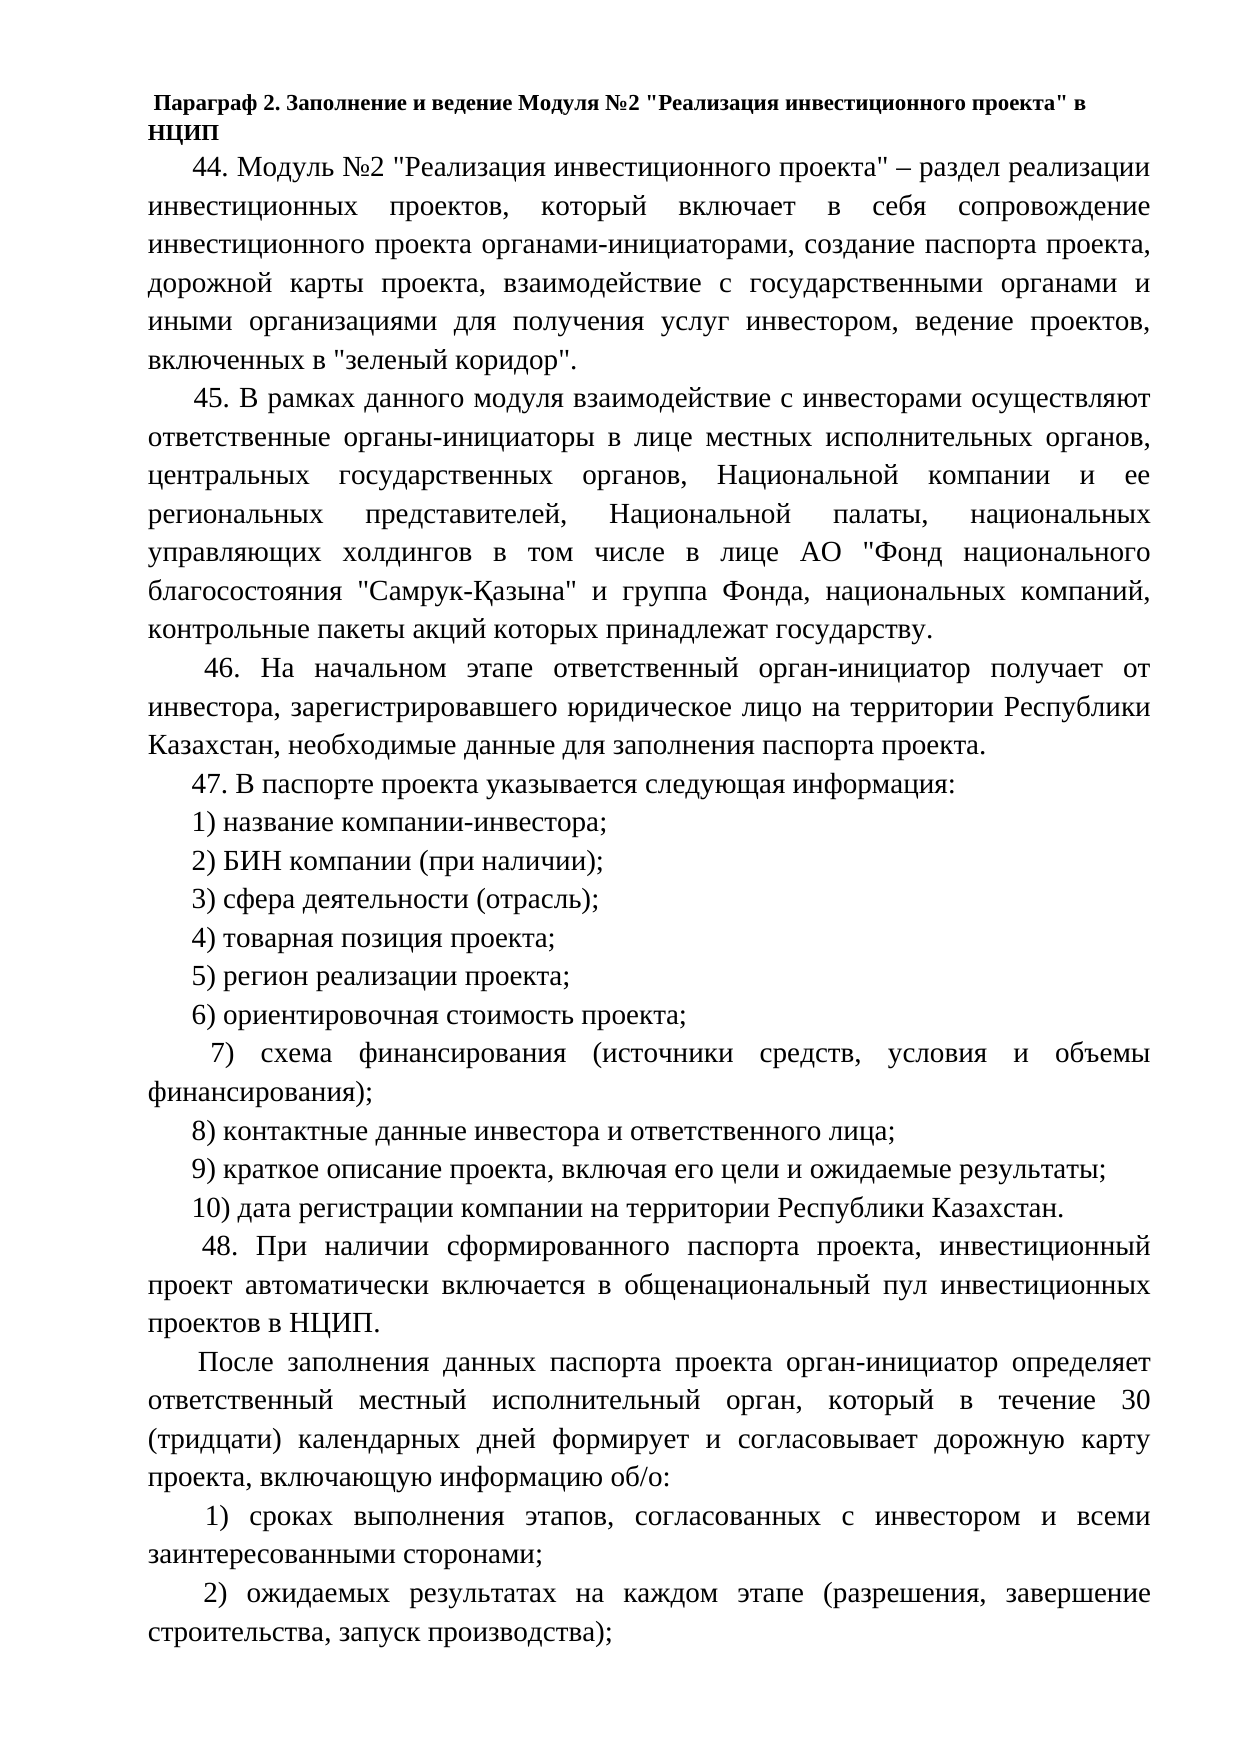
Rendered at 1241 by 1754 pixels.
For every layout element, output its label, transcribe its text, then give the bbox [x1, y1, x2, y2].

text 6) ориентировочная стоимость проекта; [148, 997, 1152, 1031]
text 4) товарная позиция проекта; [148, 920, 1152, 953]
text Параграф 2. Заполнение и ведение Модуля №2 "Реализация инвестиционного проекта" в НЦИП [148, 89, 1152, 145]
text 48. При наличии сформированного паспорта проекта, инвестиционный проект автоматически включается в общенациональный пул инвестиционных проектов в НЦИП. [148, 1228, 1152, 1339]
text 1) название компании-инвестора; [148, 804, 1152, 838]
text 9) краткое описание проекта, включая его цели и ожидаемые результаты; [148, 1151, 1152, 1185]
text 8) контактные данные инвестора и ответственного лица; [148, 1113, 1152, 1146]
text 44. Модуль №2 "Реализация инвестиционного проекта" – раздел реализации инвестиционных проектов, который включает в себя сопровождение инвестиционного проекта органами-инициаторами, создание паспорта проекта, дорожной карты проекта, взаимодействие с государственными органами и иными организациями для получения услуг инвестором, ведение проектов, включенных в "зеленый коридор". [148, 149, 1152, 375]
text 2) ожидаемых результатах на каждом этапе (разрешения, завершение строительства, запуск производства); [148, 1575, 1152, 1647]
text 7) схема финансирования (источники средств, условия и объемы финансирования); [148, 1036, 1152, 1108]
text 2) БИН компании (при наличии); [148, 843, 1152, 876]
text 45. В рамках данного модуля взаимодействие с инвесторами осуществляют ответственные органы-инициаторы в лице местных исполнительных органов, центральных государственных органов, Национальной компании и ее региональных представителей, Национальной палаты, национальных управляющих холдингов в том числе в лице АО "Фонд национального благосостояния "Самрук-Қазына" и группа Фонда, национальных компаний, контрольные пакеты акций которых принадлежат государству. [148, 380, 1152, 645]
text 3) сфера деятельности (отрасль); [148, 881, 1152, 915]
text После заполнения данных паспорта проекта орган-инициатор определяет ответственный местный исполнительный орган, который в течение 30 (тридцати) календарных дней формирует и согласовывает дорожную карту проекта, включающую информацию об/о: [148, 1344, 1152, 1493]
text 10) дата регистрации компании на территории Республики Казахстан. [148, 1190, 1152, 1223]
text 47. В паспорте проекта указывается следующая информация: [148, 766, 1152, 799]
text 1) сроках выполнения этапов, согласованных с инвестором и всеми заинтересованными сторонами; [148, 1498, 1152, 1570]
text 5) регион реализации проекта; [148, 958, 1152, 992]
text 46. На начальном этапе ответственный орган-инициатор получает от инвестора, зарегистрировавшего юридическое лицо на территории Республики Казахстан, необходимые данные для заполнения паспорта проекта. [148, 650, 1152, 761]
